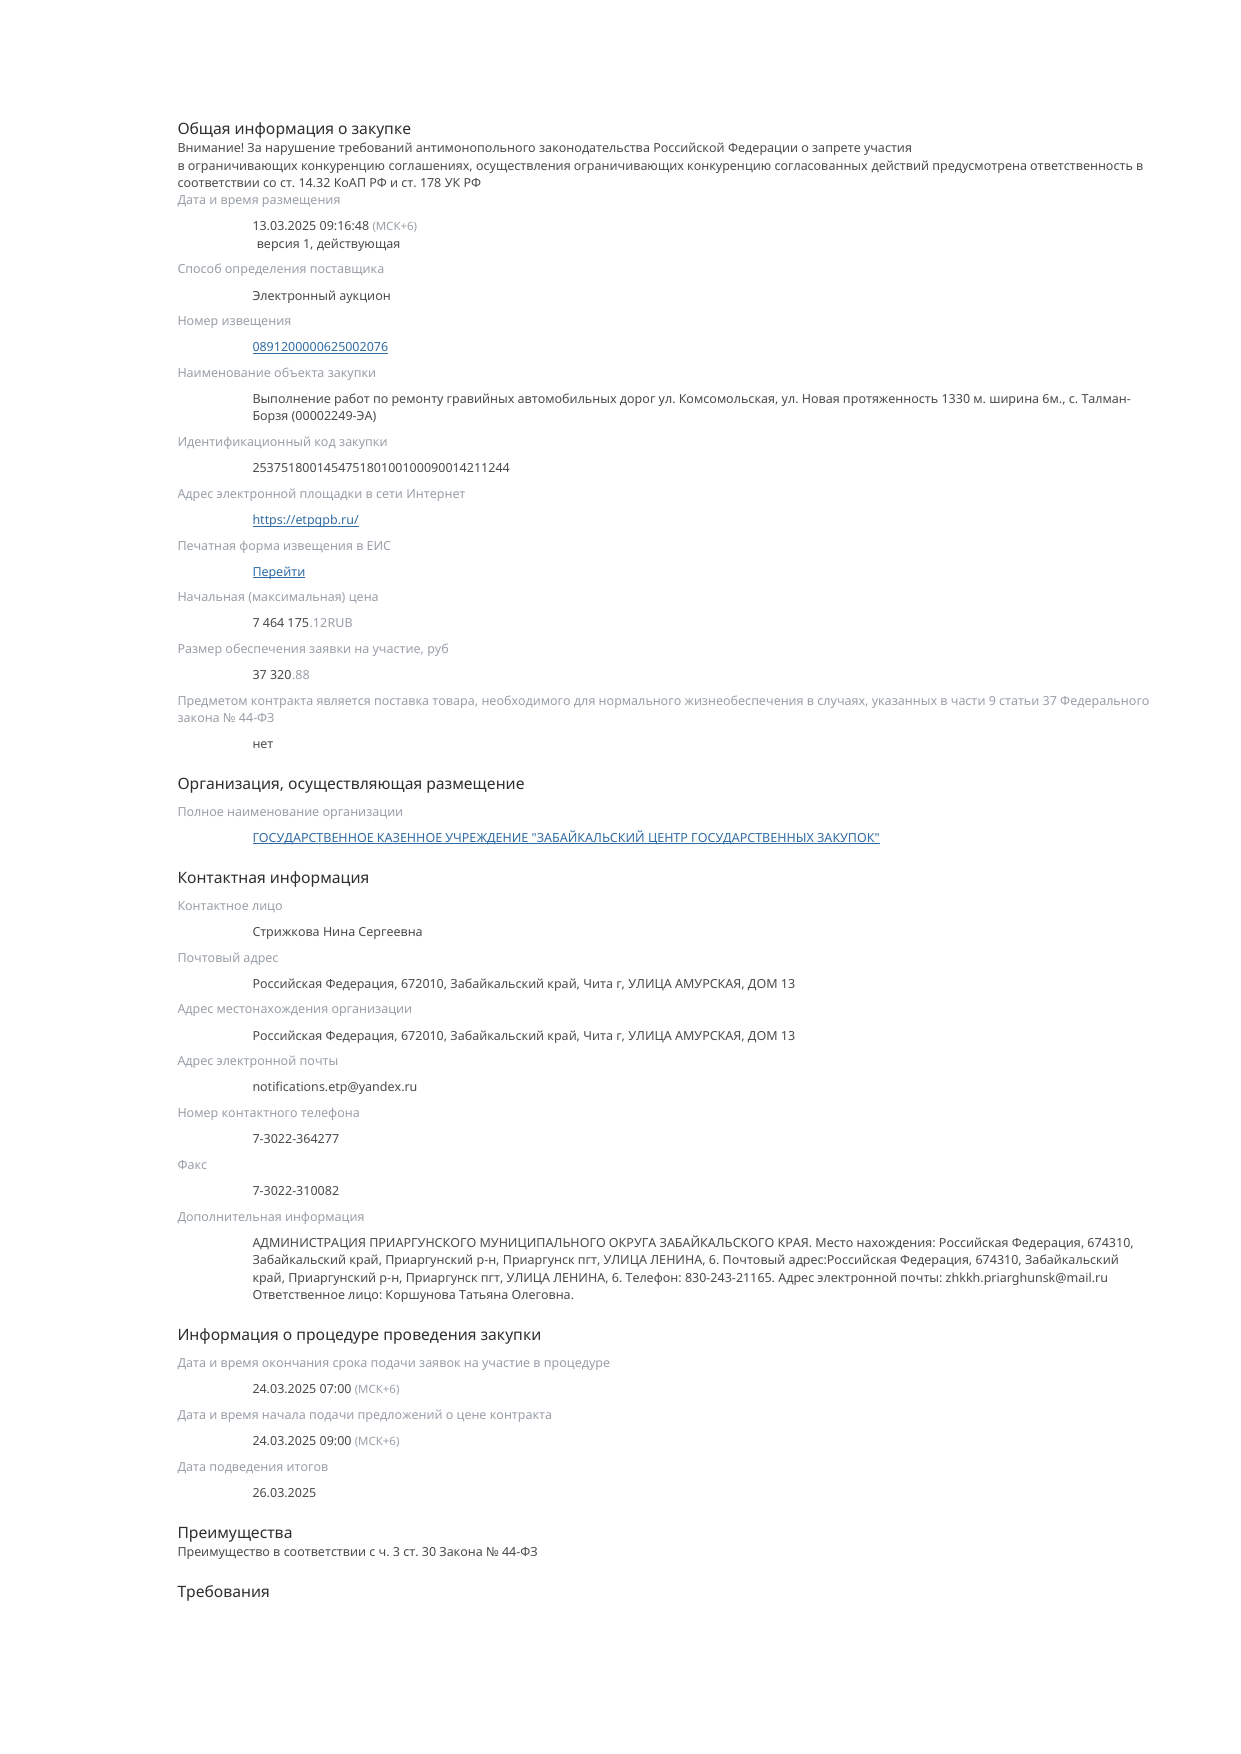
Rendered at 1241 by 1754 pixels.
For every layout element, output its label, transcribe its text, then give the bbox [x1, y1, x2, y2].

text Контактная информация [177, 867, 1152, 888]
text Наименование объекта закупки [177, 364, 1152, 381]
text Способ определения поставщика [177, 260, 1152, 278]
text Дата подведения итогов [177, 1457, 1152, 1475]
text Печатная форма извещения в ЕИС [177, 537, 1152, 554]
text ГОСУДАРСТВЕННОЕ КАЗЕННОЕ УЧРЕЖДЕНИЕ "ЗАБАЙКАЛЬСКИЙ ЦЕНТР ГОСУДАРСТВЕННЫХ ЗАКУПОК" [252, 829, 1152, 846]
text Контактное лицо [177, 897, 1152, 914]
text 7-3022-364277 [252, 1130, 1152, 1147]
text notifications.etp@yandex.ru [252, 1078, 1152, 1096]
text Дополнительная информация [177, 1208, 1152, 1225]
text Стрижкова Нина Сергеевна [252, 923, 1152, 940]
text Начальная (максимальная) цена [177, 588, 1152, 606]
text 7-3022-310082 [252, 1182, 1152, 1199]
text Электронный аукцион [252, 286, 1152, 304]
text 37 320 .88 [252, 666, 1152, 683]
text 13.03.2025 09:16:48 (МСК+6) [252, 217, 1152, 234]
text Российская Федерация, 672010, Забайкальский край, Чита г, УЛИЦА АМУРСКАЯ, ДОМ 13 [252, 974, 1152, 992]
text Перейти [252, 563, 1152, 580]
text Адрес электронной площадки в сети Интернет [177, 485, 1152, 502]
text Номер контактного телефона [177, 1104, 1152, 1121]
text Требования [177, 1581, 1152, 1602]
text Идентификационный код закупки [177, 433, 1152, 450]
text 24.03.2025 09:00 (МСК+6) [252, 1432, 1152, 1449]
text версия 1, действующая [257, 234, 1152, 252]
text АДМИНИСТРАЦИЯ ПРИАРГУНСКОГО МУНИЦИПАЛЬНОГО ОКРУГА ЗАБАЙКАЛЬСКОГО КРАЯ. Место нахождения: Российская Федерация, 674310, Забайкальский край, Приаргунский р-н, Приаргунск пгт, УЛИЦА ЛЕНИНА, 6. Почтовый адрес:Российская Федерация, 674310, Забайкальский край, Приаргунский р-н, Приаргунск пгт, УЛИЦА ЛЕНИНА, 6. Телефон: 830-243-21165. Адрес электронной почты: zhkkh.priarghunsk@mail.ru Ответственное лицо: Коршунова Татьяна Олеговна. [252, 1234, 1152, 1303]
text Полное наименование организации [177, 803, 1152, 820]
text Организация, осуществляющая размещение [177, 773, 1152, 794]
text Предметом контракта является поставка товара, необходимого для нормального жизнеобеспечения в случаях, указанных в части 9 статьи 37 Федерального закона № 44-ФЗ [177, 692, 1152, 726]
text Дата и время начала подачи предложений о цене контракта [177, 1406, 1152, 1423]
text Почтовый адрес [177, 948, 1152, 966]
text 7 464 175 .12 RUB [252, 614, 1152, 631]
text Факс [177, 1156, 1152, 1173]
text 0891200000625002076 [252, 338, 1152, 355]
text Адрес местонахождения организации [177, 1000, 1152, 1018]
text Номер извещения [177, 312, 1152, 329]
text Российская Федерация, 672010, Забайкальский край, Чита г, УЛИЦА АМУРСКАЯ, ДОМ 13 [252, 1026, 1152, 1044]
text Адрес электронной почты [177, 1052, 1152, 1069]
text 24.03.2025 07:00 (МСК+6) [252, 1380, 1152, 1397]
text нет [252, 735, 1152, 752]
text Преимущества [177, 1522, 1152, 1543]
text Выполнение работ по ремонту гравийных автомобильных дорог ул. Комсомольская, ул. Новая протяженность 1330 м. ширина 6м., с. Талман-Борзя (00002249-ЭА) [252, 390, 1152, 424]
text 26.03.2025 [252, 1483, 1152, 1501]
text Информация о процедуре проведения закупки [177, 1324, 1152, 1345]
text https://etpgpb.ru/ [252, 511, 1152, 528]
text Дата и время размещения [177, 191, 1152, 208]
text Преимущество в соответствии с ч. 3 ст. 30 Закона № 44-ФЗ [177, 1543, 1152, 1560]
text 253751800145475180100100090014211244 [252, 459, 1152, 476]
text Дата и время окончания срока подачи заявок на участие в процедуре [177, 1354, 1152, 1371]
text Размер обеспечения заявки на участие, руб [177, 640, 1152, 657]
text Общая информация о закупке [177, 118, 1152, 139]
text Внимание! За нарушение требований антимонопольного законодательства Российской Федерации о запрете участия в ограничивающих конкуренцию соглашениях, осуществления ограничивающих конкуренцию согласованных действий предусмотрена ответственность в соответствии со ст. 14.32 КоАП РФ и ст. 178 УК РФ [177, 139, 1152, 191]
